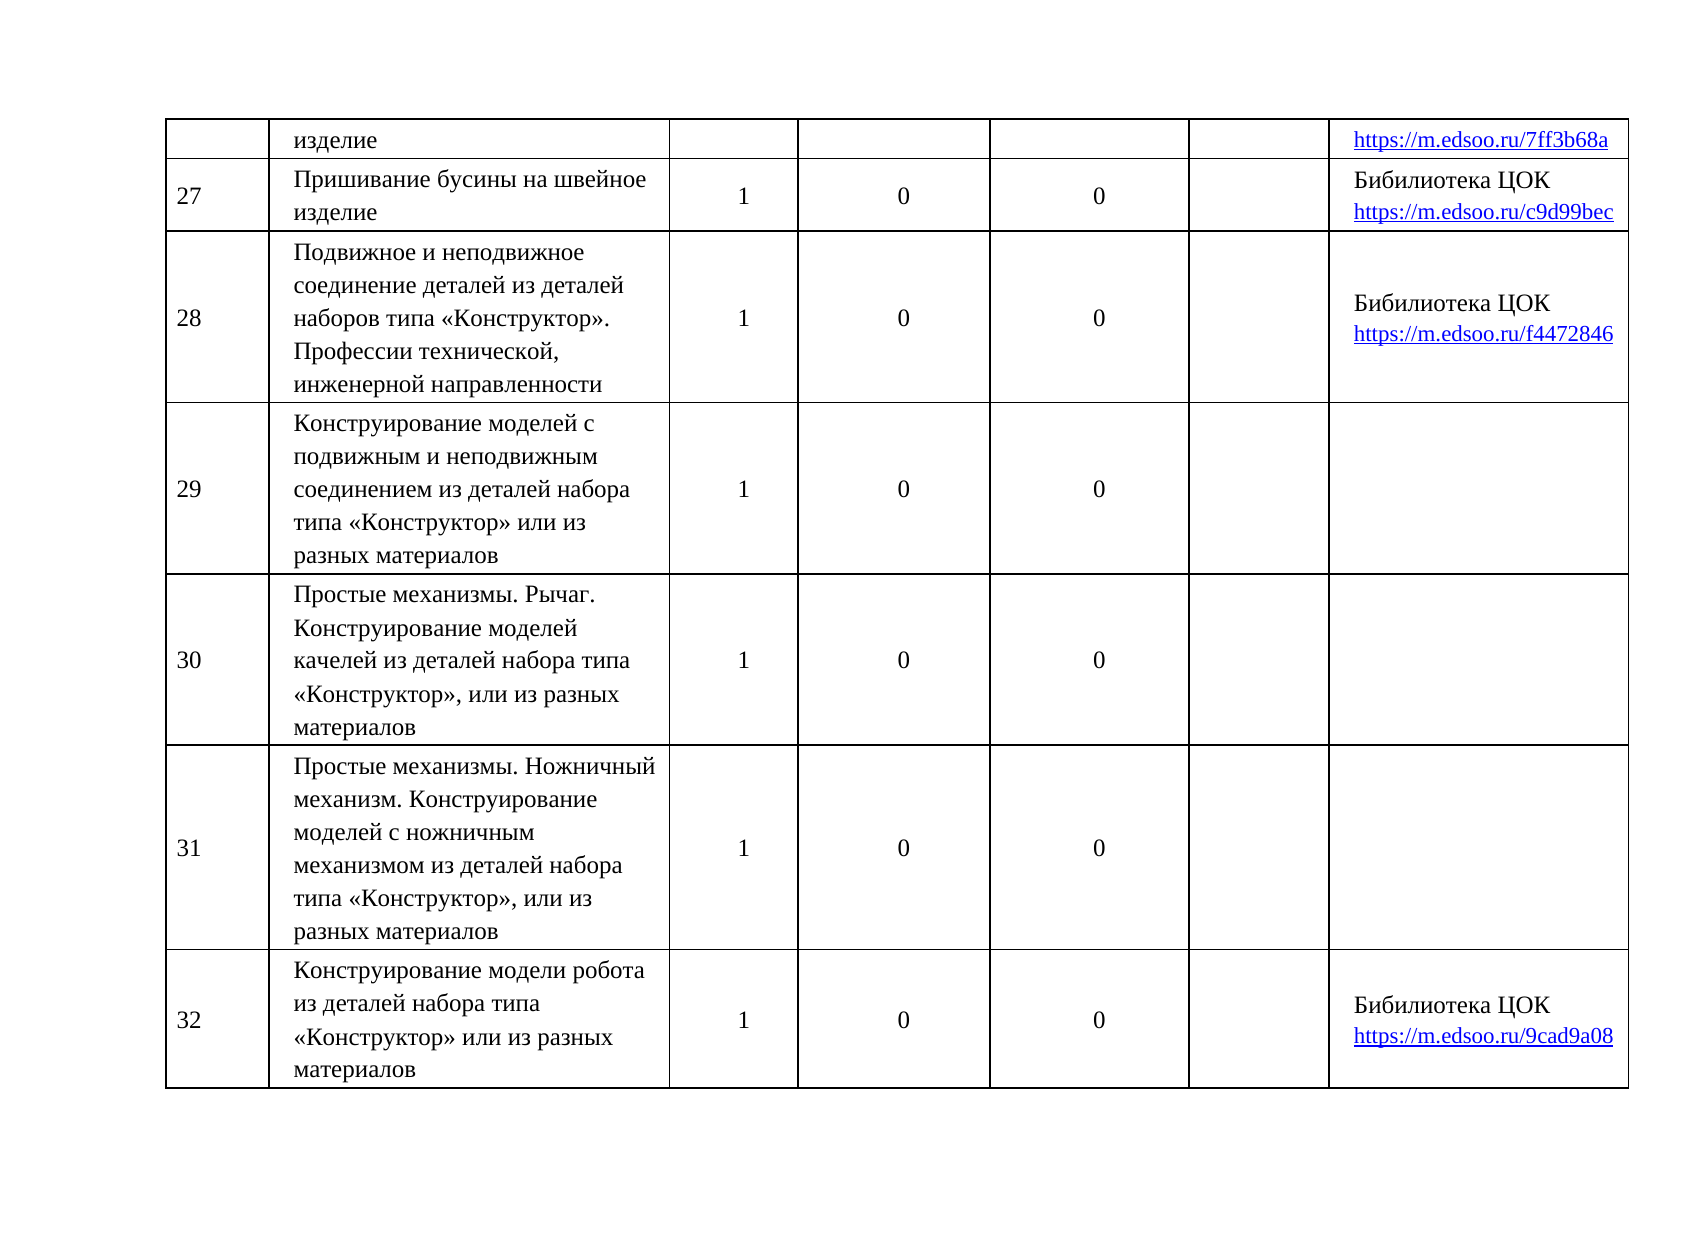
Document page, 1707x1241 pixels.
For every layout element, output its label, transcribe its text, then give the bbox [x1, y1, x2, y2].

table_cell [1330, 746, 1628, 949]
table_cell 29 [167, 403, 268, 573]
table_cell 0 [799, 746, 989, 949]
table_cell 1 [670, 403, 797, 573]
table_cell 0 [991, 120, 1188, 157]
table_cell 0 [799, 950, 989, 1087]
table_cell [1330, 575, 1628, 744]
table_cell Конструирование модели робота из деталей набора типа «Конструктор» или из разных материалов [270, 950, 669, 1087]
table_cell 0 [991, 232, 1188, 401]
table_cell Пришивание бусины на швейное изделие [270, 159, 669, 230]
table_cell 0 [799, 232, 989, 401]
table_cell 31 [167, 746, 268, 949]
table_cell [1190, 159, 1328, 230]
table_cell 26 [167, 120, 268, 157]
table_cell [1330, 120, 1628, 157]
table_cell 0 [991, 403, 1188, 573]
table_cell Бибилиотека ЦОК https://m.edsoo.ru/f4472846 [1330, 232, 1628, 401]
table_cell 0 [799, 159, 989, 230]
table_cell 0 [799, 403, 989, 573]
table_cell 30 [167, 575, 268, 744]
table_cell Простые механизмы. Ножничный механизм. Конструирование моделей с ножничным механизмом из деталей набора типа «Конструктор», или из разных материалов [270, 746, 669, 949]
table_cell [1190, 950, 1328, 1087]
table_cell Бибилиотека ЦОК https://m.edsoo.ru/c9d99bec [1330, 159, 1628, 230]
table_cell 1 [670, 950, 797, 1087]
table_cell Подвижное и неподвижное соединение деталей из деталей наборов типа «Конструктор». Профессии технической, инженерной направленности [270, 232, 669, 401]
table_cell 1 [670, 232, 797, 401]
table_cell [1330, 403, 1628, 573]
table_cell Простые механизмы. Рычаг. Конструирование моделей качелей из деталей набора типа «Конструктор», или из разных материалов [270, 575, 669, 744]
table_cell [1190, 232, 1328, 401]
table_cell 0 [799, 120, 989, 157]
table_cell [1190, 746, 1328, 949]
table_cell Конструирование моделей с подвижным и неподвижным соединением из деталей набора типа «Конструктор» или из разных материалов [270, 403, 669, 573]
table_cell [1190, 120, 1328, 157]
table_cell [270, 120, 669, 157]
table_cell 27 [167, 159, 268, 230]
table_cell 0 [991, 950, 1188, 1087]
table_cell [1190, 403, 1328, 573]
table_cell [1190, 575, 1328, 744]
table_cell 0 [991, 746, 1188, 949]
table_cell 1 [670, 746, 797, 949]
table_cell Бибилиотека ЦОК https://m.edsoo.ru/9cad9a08 [1330, 950, 1628, 1087]
table_cell 0 [799, 575, 989, 744]
table_cell 28 [167, 232, 268, 401]
table_cell 1 [670, 120, 797, 157]
table_cell 0 [991, 575, 1188, 744]
table_cell 1 [670, 575, 797, 744]
table_cell 1 [670, 159, 797, 230]
table_cell 0 [991, 159, 1188, 230]
table_cell 32 [167, 950, 268, 1087]
